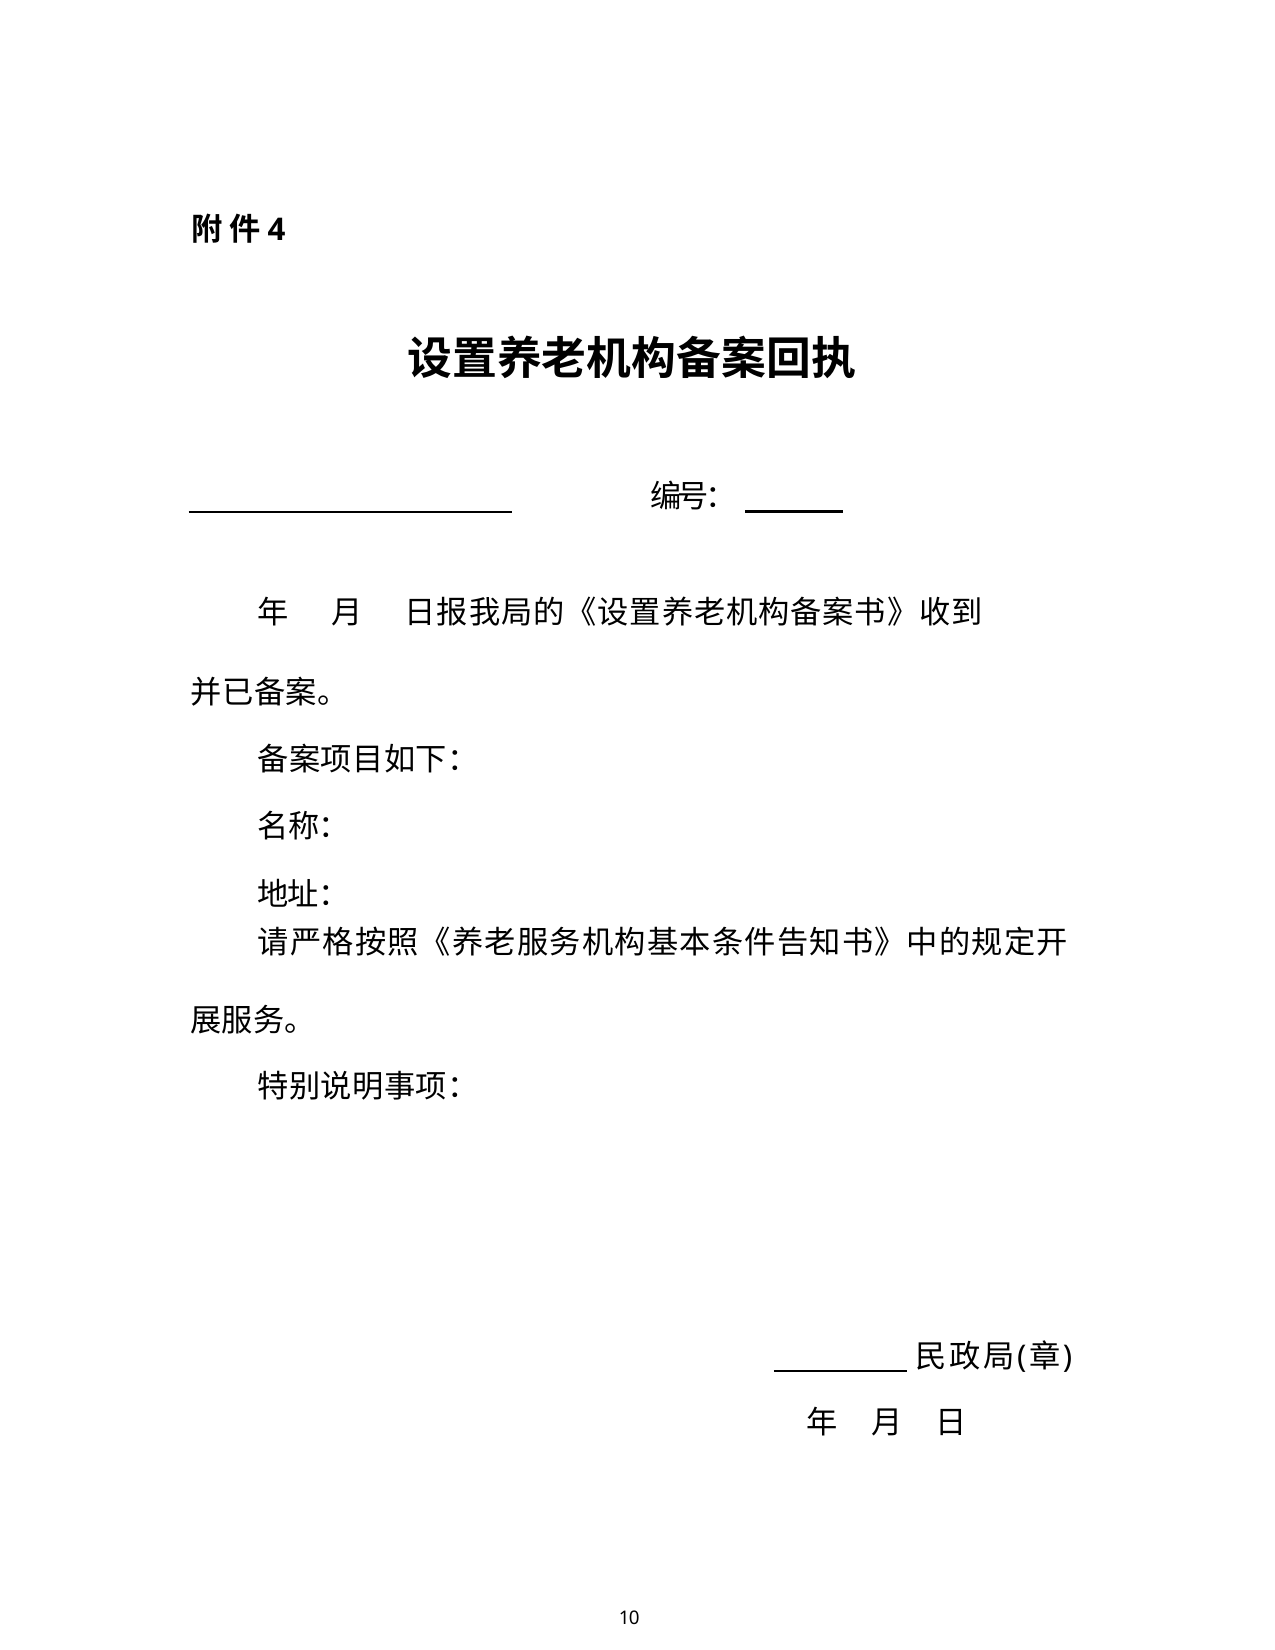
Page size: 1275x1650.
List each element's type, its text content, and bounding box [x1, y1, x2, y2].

text 设置养老机构备案回执 [407, 327, 1084, 386]
text 请严格按照《养老服务机构基本条件告知书》中的规定开 [257, 936, 1084, 999]
text 年 月 日 [806, 1401, 1084, 1442]
text 附 件 4 [191, 206, 1084, 248]
text 年 月 日报我局的《设置养老机构备案书》收到 [257, 607, 1084, 671]
text 并已备案。 [191, 671, 1084, 712]
text 特别说明事项： [257, 1064, 1084, 1106]
text 民政局(章) [774, 1331, 1084, 1376]
text 编号： [188, 475, 1084, 516]
text 备案项目如下： [257, 737, 1084, 778]
text 地址： [257, 871, 1084, 914]
text 展服务。 [191, 999, 1084, 1040]
text 名称： [257, 804, 1084, 845]
